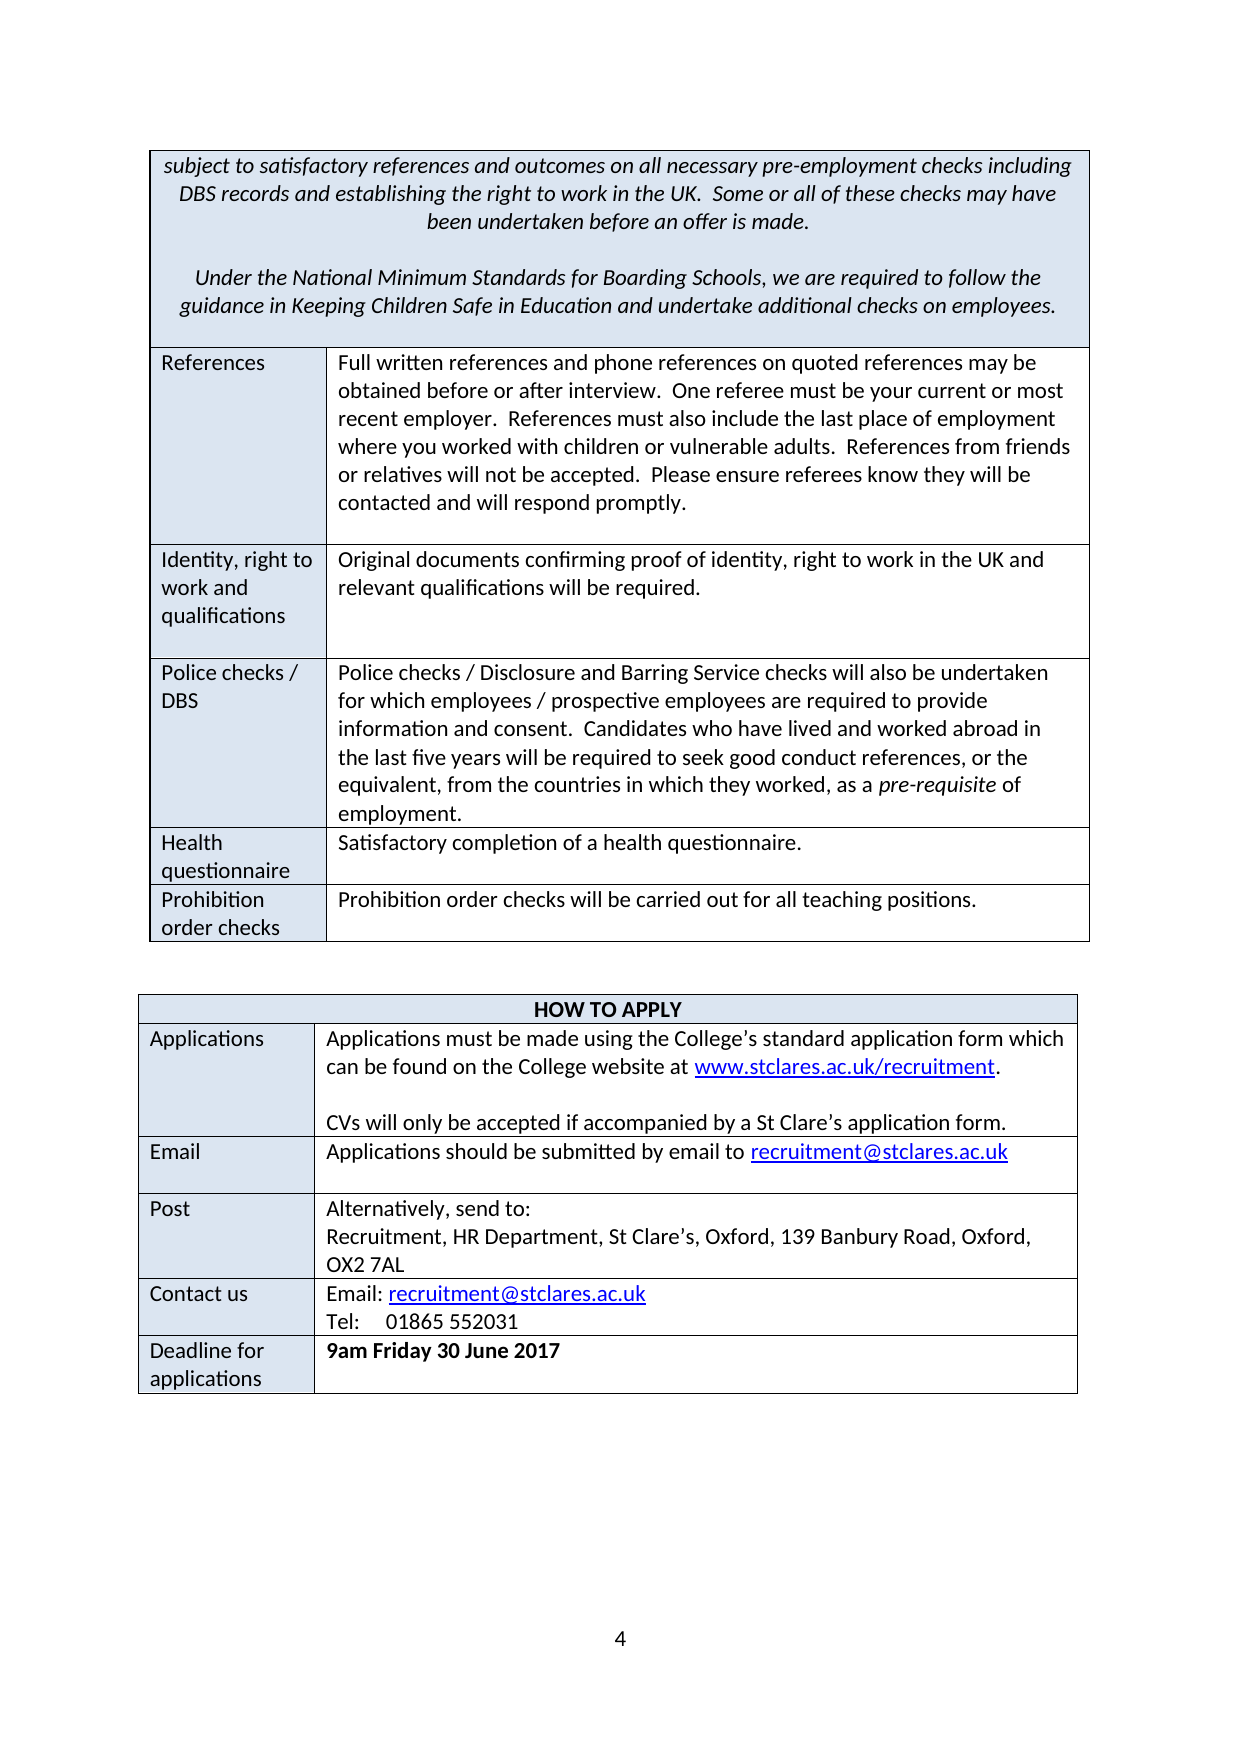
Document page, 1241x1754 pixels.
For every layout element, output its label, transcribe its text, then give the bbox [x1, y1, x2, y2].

table_cell Applications should be submitted by email to recruitment@stclares.ac.uk [315, 1137, 1077, 1193]
table_cell Contact us [139, 1279, 314, 1335]
table_cell 9am Friday 30 June 2017 [315, 1336, 1077, 1392]
table_cell References [151, 348, 326, 544]
table_cell Original documents confirming proof of identity, right to work in the UK and relevant qualifications will be required. [327, 545, 1089, 657]
table_cell Health questionnaire [151, 828, 326, 884]
table_cell Identity, right to work and qualifications [151, 545, 326, 657]
table_cell Prohibition order checks [151, 885, 326, 941]
table_cell Deadline for applications [139, 1336, 314, 1392]
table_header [151, 151, 1089, 347]
table_cell Satisfactory completion of a health questionnaire. [327, 828, 1089, 884]
table_cell Prohibition order checks will be carried out for all teaching positions. [327, 885, 1089, 941]
table_header HOW TO APPLY [139, 995, 1077, 1023]
table_cell Police checks / Disclosure and Barring Service checks will also be undertaken for which employees / prospective employees are required to provide information and consent. Candidates who have lived and worked abroad in the last five years will be required to seek good conduct references, or the equivalent, from the countries in which they worked, as a pre-requisite of employment. [327, 659, 1089, 827]
table_cell Email [139, 1137, 314, 1193]
table_cell Full written references and phone references on quoted references may be obtained before or after interview. One referee must be your current or most recent employer. References must also include the last place of employment where you worked with children or vulnerable adults. References from friends or relatives will not be accepted. Please ensure referees know they will be contacted and will respond promptly. [327, 348, 1089, 544]
table_cell Police checks / DBS [151, 659, 326, 827]
table_cell Applications must be made using the College’s standard application form which can be found on the College website at www.stclares.ac.uk/recruitment. CVs will only be accepted if accompanied by a St Clare’s application form. [315, 1024, 1077, 1136]
table_cell Email: recruitment@stclares.ac.uk Tel: 01865 552031 [315, 1279, 1077, 1335]
table_cell Alternatively, send to: Recruitment, HR Department, St Clare’s, Oxford, 139 Banbury Road, Oxford, OX2 7AL [315, 1194, 1077, 1278]
table_cell Applications [139, 1024, 314, 1136]
table_cell Post [139, 1194, 314, 1278]
